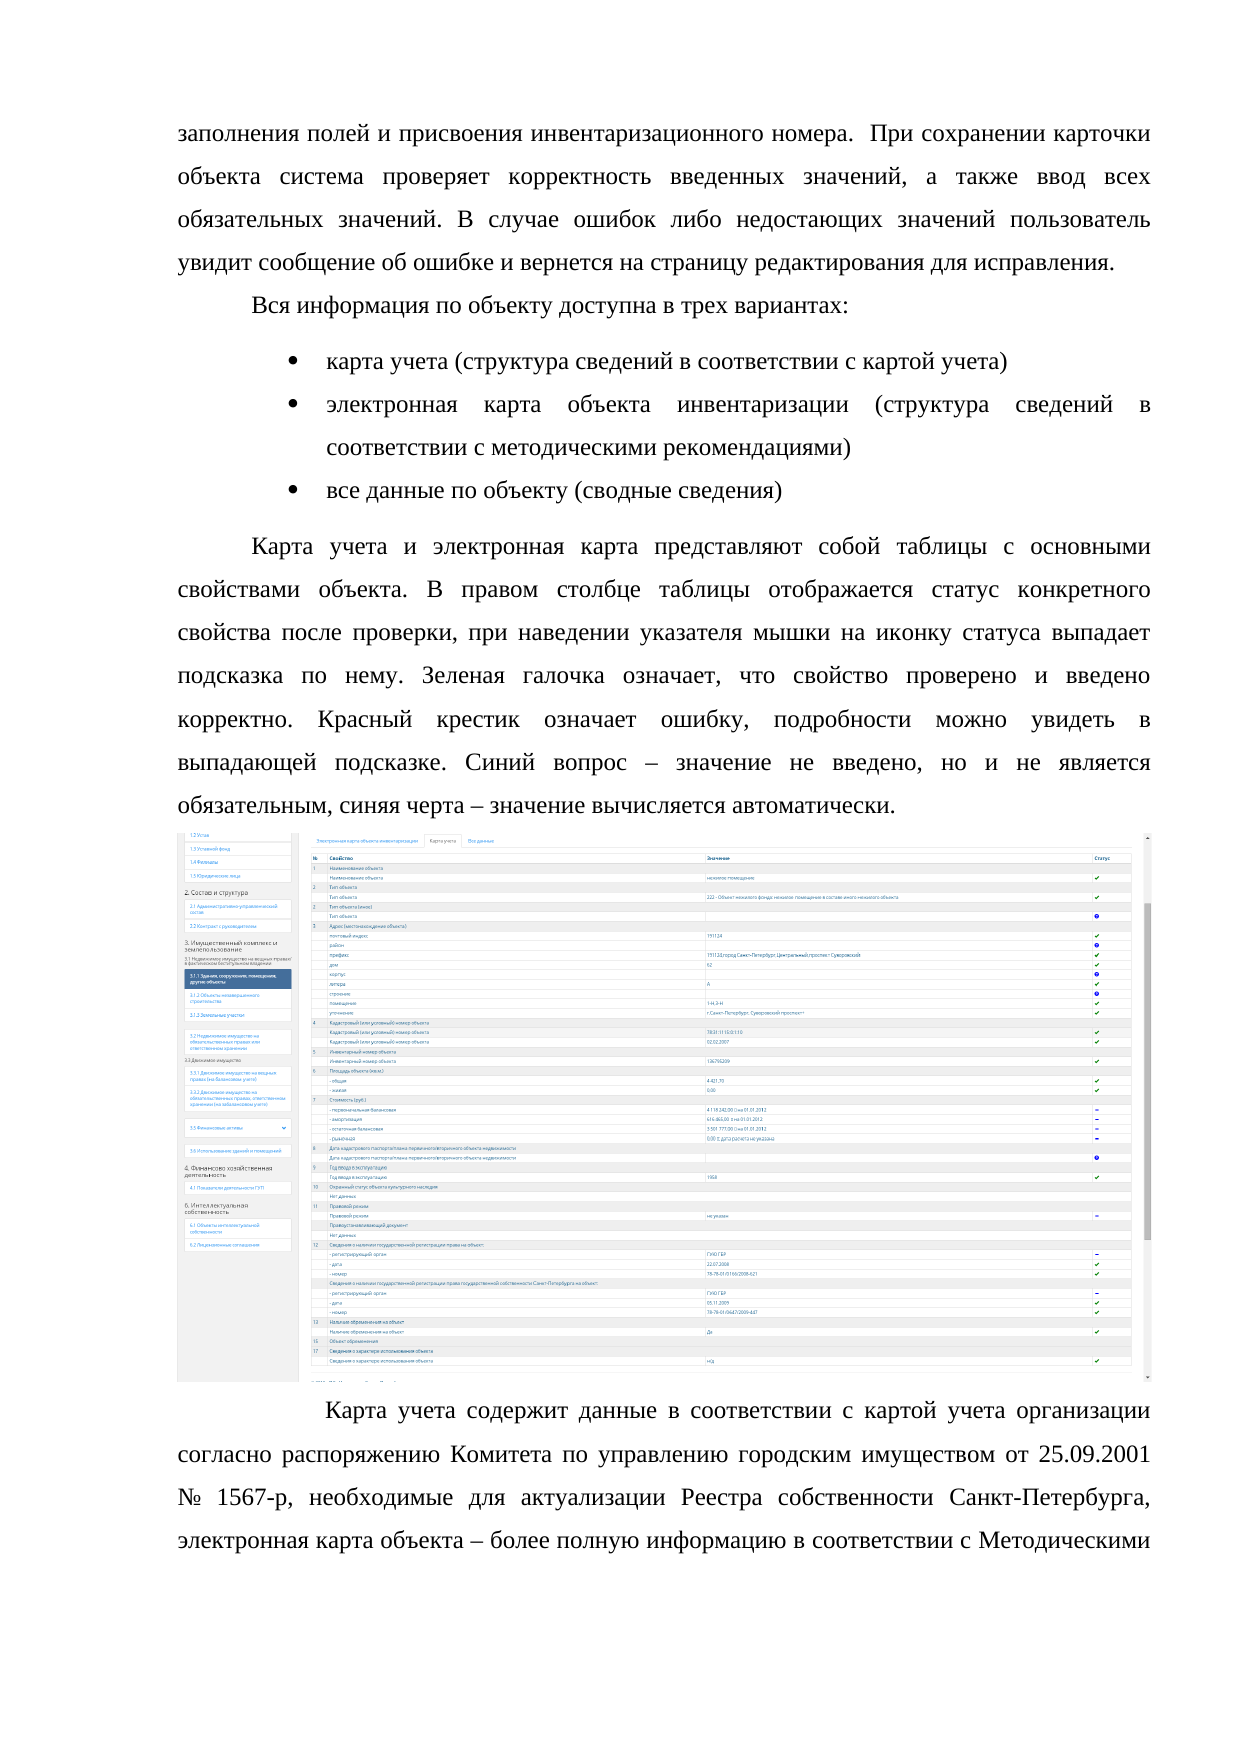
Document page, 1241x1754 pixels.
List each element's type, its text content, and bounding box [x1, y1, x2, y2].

text Вся информация по объекту доступна в трех вариантах: [177, 291, 1152, 319]
text Карта учета и электронная карта представляют собой таблицы с основными свойствами объекта. В правом столбце таблицы отображается статус конкретного свойства после проверки, при наведении указателя мышки на иконку статуса выпадает подсказка по нему. Зеленая галочка означает, что свойство проверено и введено корректно. Красный крестик означает ошибку, подробности можно увидеть в выпадающей подсказке. Синий вопрос – значение не введено, но и не является обязательным, синяя черта – значение вычисляется автоматически. [177, 531, 1152, 819]
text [177, 1396, 1152, 1554]
list карта учета (структура сведений в соответствии с картой учета) [288, 346, 1152, 375]
list электронная карта объекта инвентаризации (структура сведений в соответствии с методическими рекомендациями) [288, 389, 1152, 461]
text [177, 118, 1152, 276]
list все данные по объекту (сводные сведения) [288, 476, 1152, 504]
picture [177, 833, 1152, 1382]
